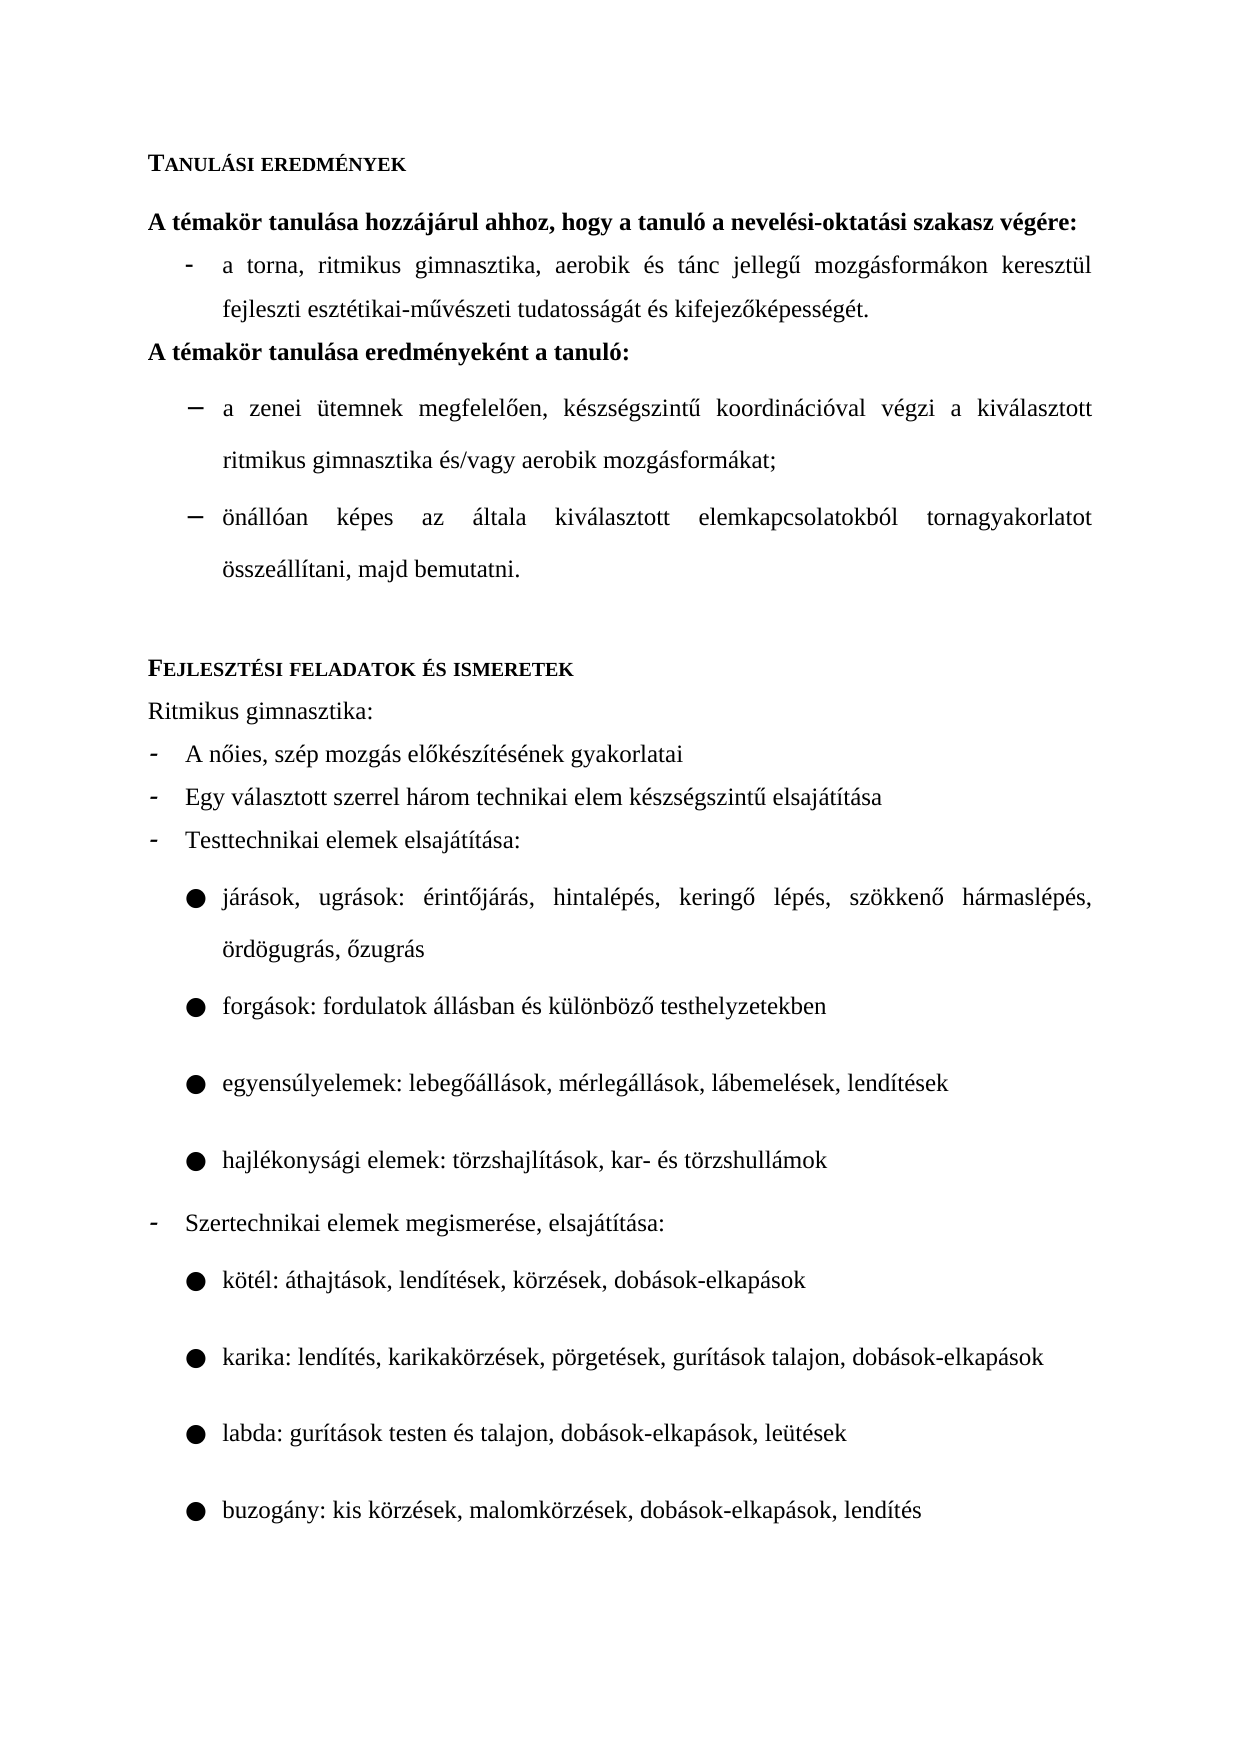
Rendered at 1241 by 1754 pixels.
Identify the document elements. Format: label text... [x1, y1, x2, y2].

list kötél: áthajtások, lendítések, körzések, dobások-elkapások [185, 1251, 1093, 1302]
list forgások: fordulatok állásban és különböző testhelyzetekben [185, 977, 1093, 1029]
text Fejlesztési feladatok és ismeretek [148, 653, 1093, 682]
list a zenei ütemnek megfelelően, készségszintű koordinációval végzi a kiválasztott ritmikus gimnasztika és/vagy aerobik mozgásformákat; [185, 380, 1093, 474]
text A témakör tanulása hozzájárul ahhoz, hogy a tanuló a nevelési-oktatási szakasz végére: [148, 207, 1093, 236]
list buzogány: kis körzések, malomkörzések, dobások-elkapások, lendítés [185, 1482, 1093, 1533]
list a torna, ritmikus gimnasztika, aerobik és tánc jellegű mozgásformákon keresztül fejleszti esztétikai-művészeti tudatosságát és kifejezőképességét. [185, 251, 1093, 322]
list önállóan képes az általa kiválasztott elemkapcsolatokból tornagyakorlatot összeállítani, majd bemutatni. [185, 489, 1093, 583]
text Tanulási eredmények [148, 148, 1093, 176]
list A nőies, szép mozgás előkészítésének gyakorlatai [148, 739, 1093, 768]
list Testtechnikai elemek elsajátítása: [148, 826, 1093, 854]
list hajlékonysági elemek: törzshajlítások, kar- és törzshullámok [185, 1131, 1093, 1182]
list Egy választott szerrel három technikai elem készségszintű elsajátítása [148, 782, 1093, 811]
text Ritmikus gimnasztika: [148, 696, 1093, 725]
list járások, ugrások: érintőjárás, hintalépés, keringő lépés, szökkenő hármaslépés, ördögugrás, őzugrás [185, 869, 1093, 963]
list egyensúlyelemek: lebegőállások, mérlegállások, lábemelések, lendítések [185, 1054, 1093, 1106]
list labda: gurítások testen és talajon, dobások-elkapások, leütések [185, 1405, 1093, 1456]
text A témakör tanulása eredményeként a tanuló: [148, 337, 1093, 366]
list karika: lendítés, karikakörzések, pörgetések, gurítások talajon, dobások-elkapások [185, 1328, 1093, 1379]
list Szertechnikai elemek megismerése, elsajátítása: [148, 1208, 1093, 1237]
